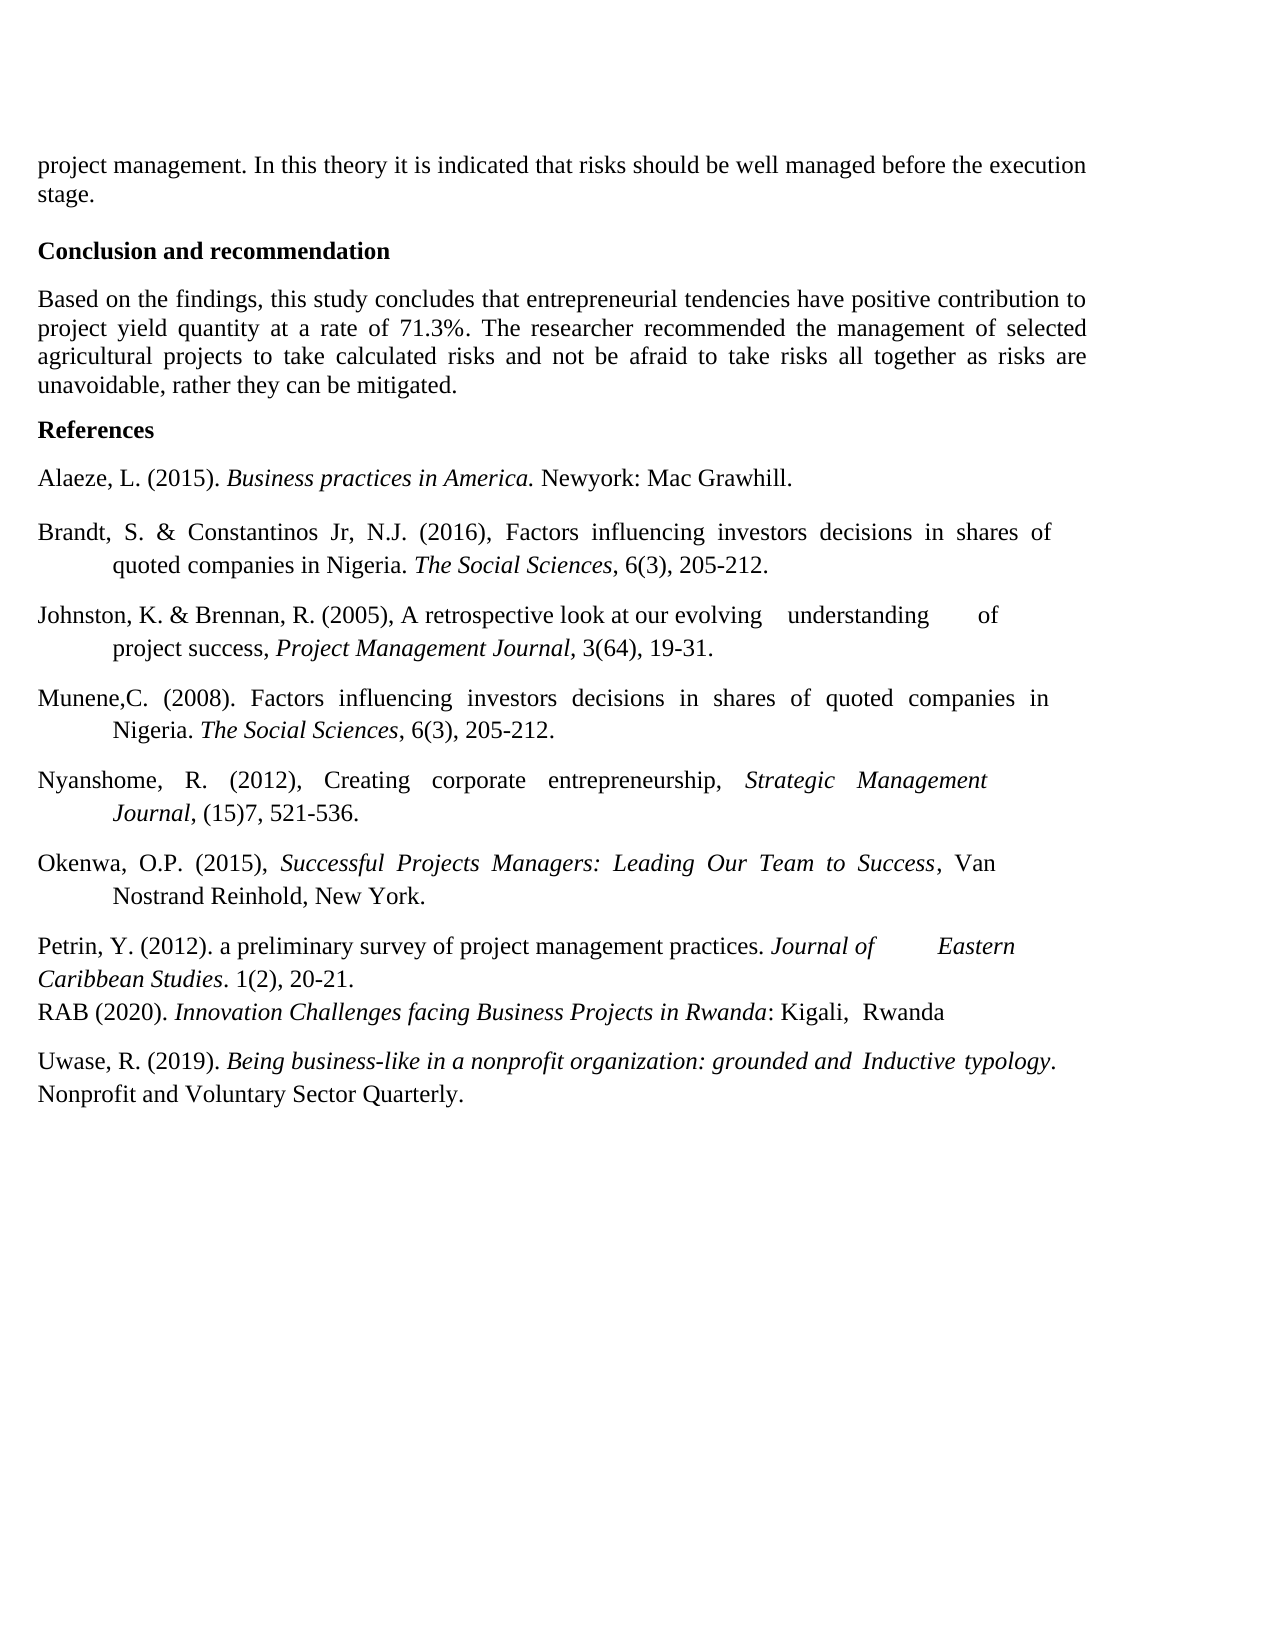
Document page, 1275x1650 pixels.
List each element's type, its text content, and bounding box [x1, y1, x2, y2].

text RAB (2020). Innovation Challenges facing Business Projects in Rwanda: Kigali, Rwanda [37, 997, 1087, 1026]
text Petrin, Y. (2012). a preliminary survey of project management practices. Journal of Eastern Caribbean Studies. 1(2), 20-21. [37, 931, 1087, 992]
text Conclusion and recommendation [37, 236, 1087, 265]
text Based on the findings, this study concludes that entrepreneurial tendencies have positive contribution to project yield quantity at a rate of 71.3%. The researcher recommended the management of selected agricultural projects to take calculated risks and not be afraid to take risks all together as risks are unavoidable, rather they can be mitigated. [37, 284, 1087, 399]
text Brandt, S. & Constantinos Jr, N.J. (2016), Factors influencing investors decisions in shares of quoted companies in Nigeria. The Social Sciences, 6(3), 205-212. [37, 517, 1065, 579]
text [37, 150, 1087, 207]
text Okenwa, O.P. (2015), Successful Projects Managers: Leading Our Team to Success, Van Nostrand Reinhold, New York. [37, 848, 1012, 910]
text Munene,C. (2008). Factors influencing investors decisions in shares of quoted companies in Nigeria. The Social Sciences, 6(3), 205-212. [37, 683, 1065, 744]
text Nyanshome, R. (2012), Creating corporate entrepreneurship, Strategic Management Journal, (15)7, 521-536. [37, 765, 1013, 827]
text References [37, 416, 1087, 444]
text Uwase, R. (2019). Being business-like in a nonprofit organization: grounded and Inductive typology. Nonprofit and Voluntary Sector Quarterly. [37, 1046, 1087, 1108]
text Johnston, K. & Brennan, R. (2005), A retrospective look at our evolving understanding of project success, Project Management Journal, 3(64), 19-31. [37, 600, 1047, 662]
text Alaeze, L. (2015). Business practices in America. Newyork: Mac Grawhill. [37, 463, 1087, 492]
